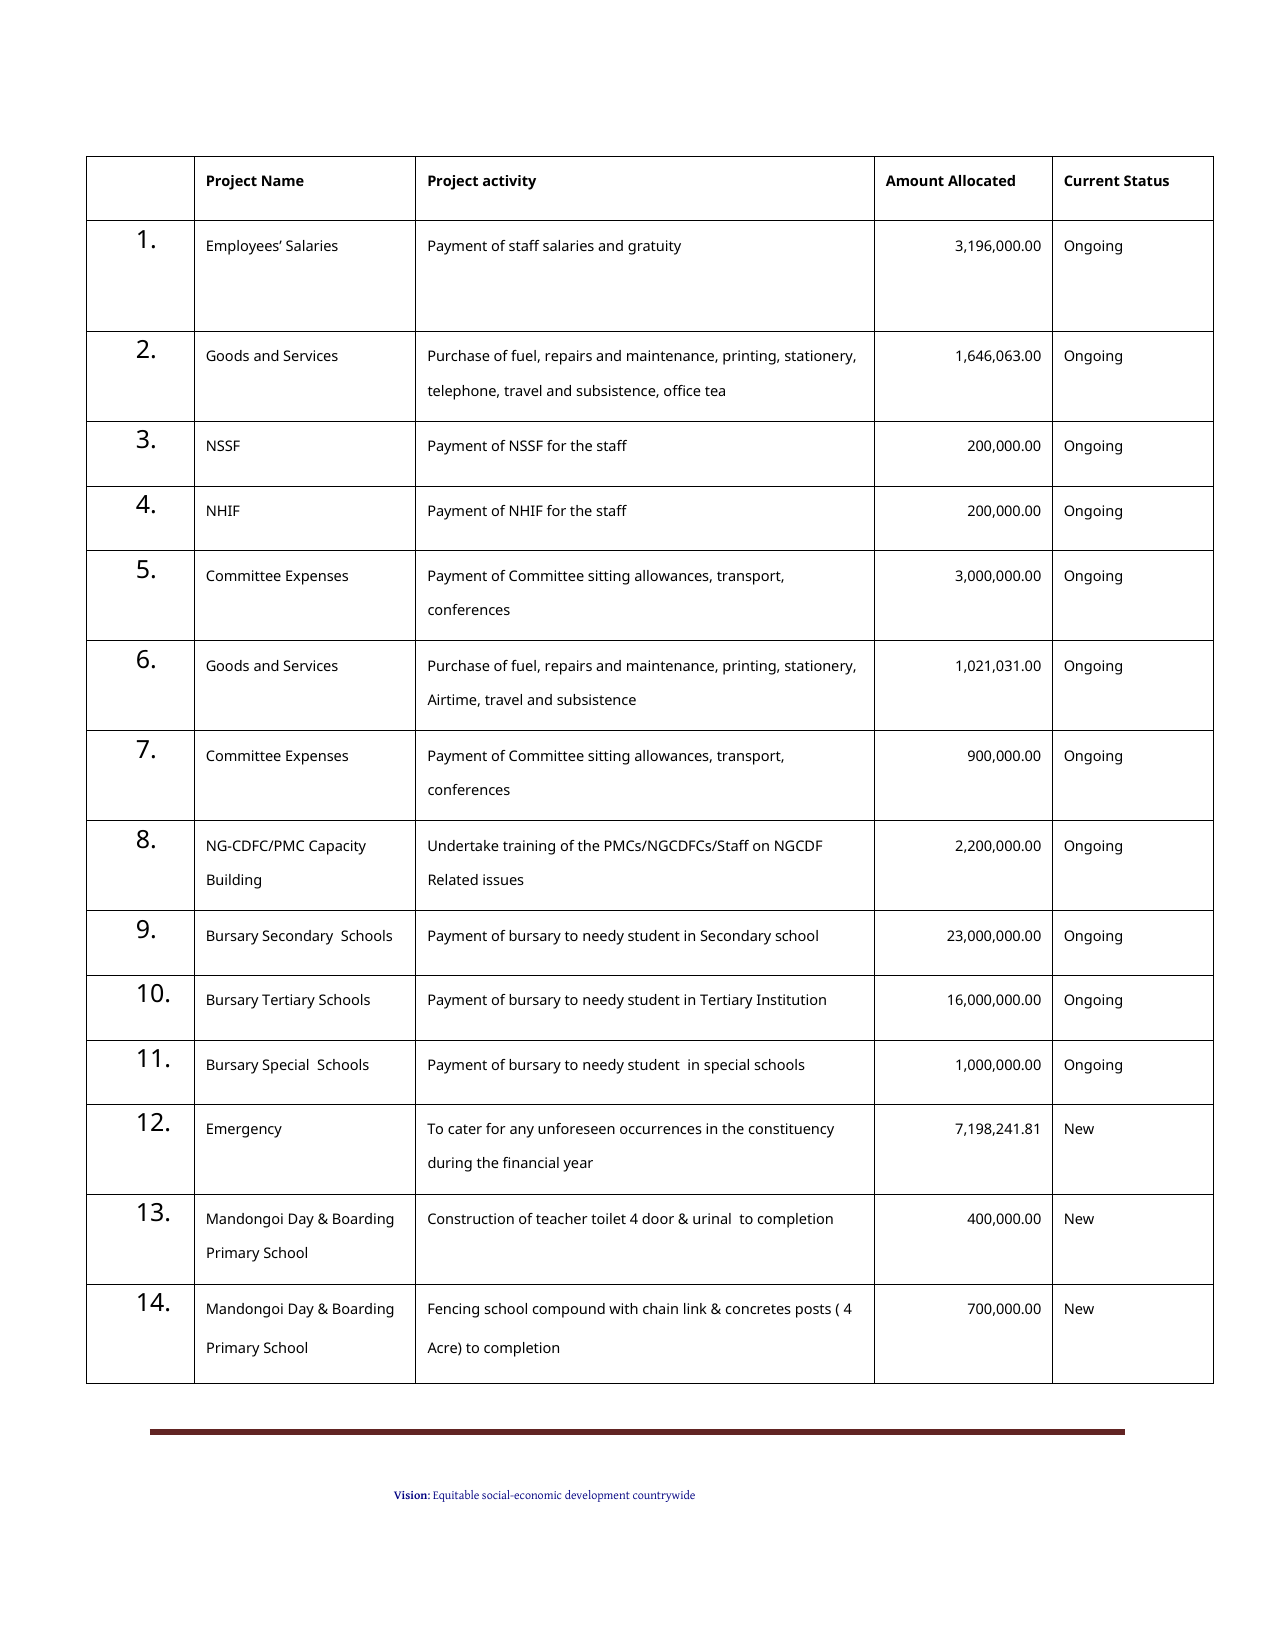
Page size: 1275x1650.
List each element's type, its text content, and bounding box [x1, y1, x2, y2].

table_cell Ongoing [1053, 332, 1213, 421]
table_cell 1,000,000.00 [875, 1041, 1052, 1104]
table_cell Purchase of fuel, repairs and maintenance, printing, stationery, telephone, travel and subsistence, office tea [416, 332, 874, 421]
table_cell To cater for any unforeseen occurrences in the constituency during the financial year [416, 1105, 874, 1194]
table_cell Mandongoi Day & Boarding Primary School [195, 1195, 415, 1284]
table_cell [87, 1041, 194, 1104]
table_cell [87, 551, 194, 640]
table_cell Payment of bursary to needy student in Tertiary Institution [416, 976, 874, 1039]
table_cell [87, 1105, 194, 1194]
table_cell Payment of NSSF for the staff [416, 422, 874, 486]
table_header Amount Allocated [875, 157, 1052, 220]
table_cell 2,200,000.00 [875, 821, 1052, 910]
table_cell Payment of Committee sitting allowances, transport, conferences [416, 551, 874, 640]
table_cell NG-CDFC/PMC Capacity Building [195, 821, 415, 910]
table_cell Payment of NHIF for the staff [416, 487, 874, 550]
table_cell Committee Expenses [195, 551, 415, 640]
table_cell [87, 641, 194, 730]
table_cell NSSF [195, 422, 415, 486]
table_cell Committee Expenses [195, 731, 415, 820]
table_cell New [1053, 1285, 1213, 1383]
table_cell Ongoing [1053, 641, 1213, 730]
table_cell Payment of Committee sitting allowances, transport, conferences [416, 731, 874, 820]
table_cell Emergency [195, 1105, 415, 1194]
table_cell 200,000.00 [875, 422, 1052, 486]
table_cell Ongoing [1053, 487, 1213, 550]
table_cell [87, 1195, 194, 1284]
table_cell Bursary Secondary Schools [195, 911, 415, 975]
table_cell Undertake training of the PMCs/NGCDFCs/Staff on NGCDF Related issues [416, 821, 874, 910]
table_cell 400,000.00 [875, 1195, 1052, 1284]
table_cell NHIF [195, 487, 415, 550]
table_cell Ongoing [1053, 1041, 1213, 1104]
table_cell [87, 332, 194, 421]
table_cell [87, 911, 194, 975]
table_cell 3,000,000.00 [875, 551, 1052, 640]
table_cell Fencing school compound with chain link & concretes posts ( 4 Acre) to completion [416, 1285, 874, 1383]
table_cell [87, 487, 194, 550]
table_cell [87, 1285, 194, 1383]
table_cell Ongoing [1053, 731, 1213, 820]
table_cell [87, 422, 194, 486]
table_cell Bursary Special Schools [195, 1041, 415, 1104]
table_cell Payment of bursary to needy student in Secondary school [416, 911, 874, 975]
table_cell 3,196,000.00 [875, 221, 1052, 331]
table_cell Construction of teacher toilet 4 door & urinal to completion [416, 1195, 874, 1284]
table_cell [87, 221, 194, 331]
table_cell Ongoing [1053, 221, 1213, 331]
table_cell 16,000,000.00 [875, 976, 1052, 1039]
table_cell 1,646,063.00 [875, 332, 1052, 421]
table_cell 200,000.00 [875, 487, 1052, 550]
table_cell 900,000.00 [875, 731, 1052, 820]
table_cell Payment of staff salaries and gratuity [416, 221, 874, 331]
table_cell Ongoing [1053, 976, 1213, 1039]
table_cell Bursary Tertiary Schools [195, 976, 415, 1039]
table_cell 1,021,031.00 [875, 641, 1052, 730]
table_cell New [1053, 1105, 1213, 1194]
table_cell New [1053, 1195, 1213, 1284]
table_cell Ongoing [1053, 911, 1213, 975]
table_header Project Name [195, 157, 415, 220]
table_cell [87, 821, 194, 910]
table_cell [87, 976, 194, 1039]
table_cell 23,000,000.00 [875, 911, 1052, 975]
table_cell Purchase of fuel, repairs and maintenance, printing, stationery, Airtime, travel and subsistence [416, 641, 874, 730]
table_cell Goods and Services [195, 332, 415, 421]
table_cell Ongoing [1053, 551, 1213, 640]
table_header Project activity [416, 157, 874, 220]
table_cell 700,000.00 [875, 1285, 1052, 1383]
table_cell Payment of bursary to needy student in special schools [416, 1041, 874, 1104]
table_header Current Status [1053, 157, 1213, 220]
table_cell Ongoing [1053, 821, 1213, 910]
table_cell Mandongoi Day & Boarding Primary School [195, 1285, 415, 1383]
table_cell Employees’ Salaries [195, 221, 415, 331]
table_header [87, 157, 194, 220]
table_cell [87, 731, 194, 820]
table_cell Ongoing [1053, 422, 1213, 486]
table_cell 7,198,241.81 [875, 1105, 1052, 1194]
table_cell Goods and Services [195, 641, 415, 730]
